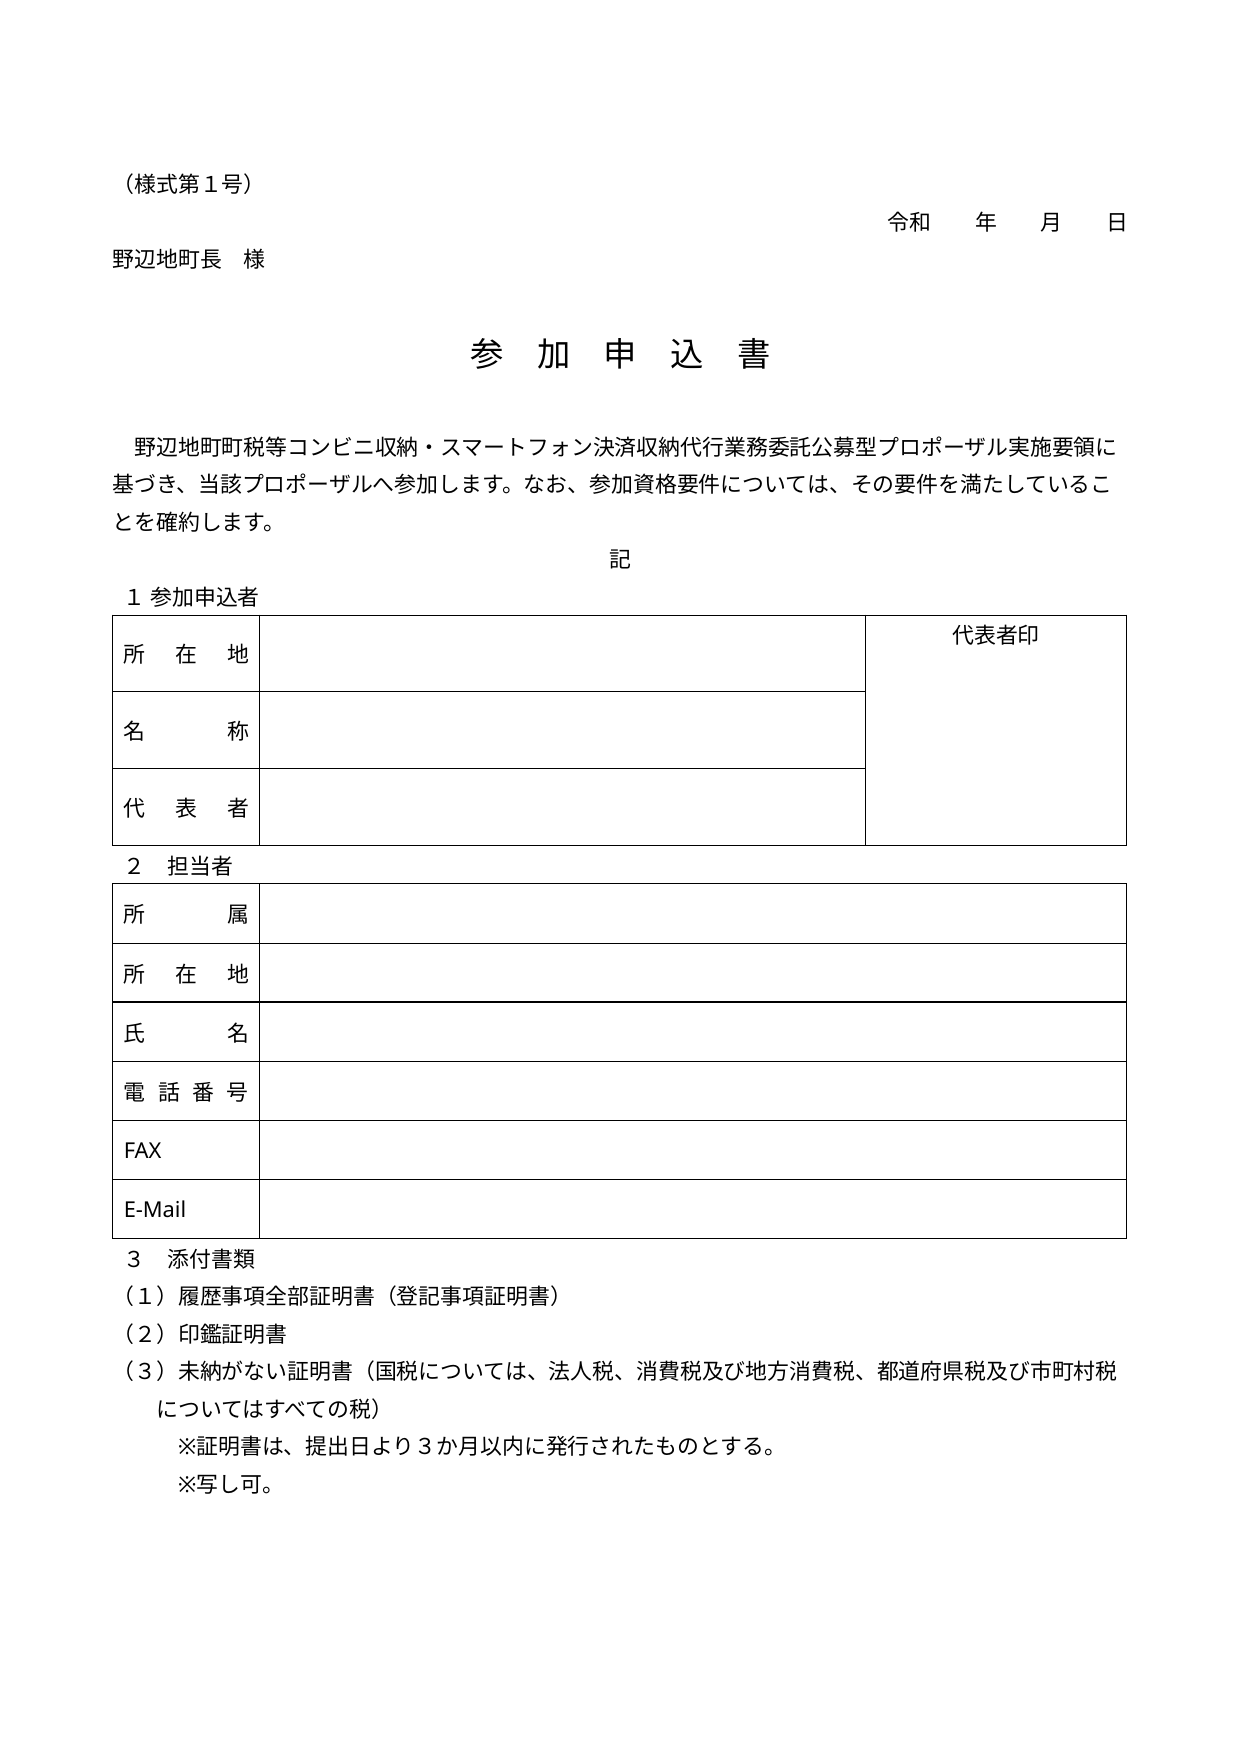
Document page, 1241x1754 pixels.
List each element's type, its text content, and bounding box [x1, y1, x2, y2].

table_header １ 参加申込者 [112, 577, 1126, 614]
text （１）履歴事項全部証明書（登記事項証明書） [112, 1276, 1128, 1314]
table_cell [260, 884, 1126, 942]
table_cell [260, 692, 865, 768]
text 参 加 申 込 書 [112, 314, 1128, 389]
text 野辺地町町税等コンビニ収納・スマートフォン決済収納代行業務委託公募型プロポーザル実施要領に基づき、当該プロポーザルへ参加します。なお、参加資格要件については、その要件を満たしていることを確約します。 [112, 427, 1128, 539]
table_cell [260, 769, 865, 845]
table_cell 所属 [113, 884, 259, 942]
table_cell 名 称 [113, 692, 259, 768]
table_cell 代表者印 [866, 616, 1126, 845]
table_cell [260, 616, 865, 691]
table_cell 氏名 [113, 1003, 259, 1061]
text ※証明書は、提出日より３か月以内に発行されたものとする。 [112, 1426, 1128, 1464]
table_cell 所在地 [113, 944, 259, 1001]
table_cell [260, 1121, 1126, 1179]
table_cell [260, 944, 1126, 1001]
table_cell FAX [113, 1121, 259, 1179]
table_cell 電話番号 [113, 1062, 259, 1119]
text （様式第１号） [112, 164, 1128, 202]
table_cell E-Mail [113, 1180, 259, 1238]
table_cell 代表者 [113, 769, 259, 845]
table_cell [260, 1062, 1126, 1119]
table_cell [260, 1180, 1126, 1238]
table_cell ３ 添付書類 [112, 1239, 1126, 1276]
table_cell [260, 1003, 1126, 1061]
text 野辺地町長 様 [112, 239, 1128, 277]
table_cell ２ 担当者 [112, 846, 1126, 883]
table_cell 所在地 [113, 616, 259, 691]
text （３）未納がない証明書（国税については、法人税、消費税及び地方消費税、都道府県税及び市町村税についてはすべての税） [112, 1351, 1128, 1426]
text 記 [112, 539, 1128, 577]
text ※写し可。 [112, 1464, 1128, 1501]
text （２）印鑑証明書 [112, 1314, 1128, 1351]
text 令和 年 月 日 [112, 202, 1128, 239]
